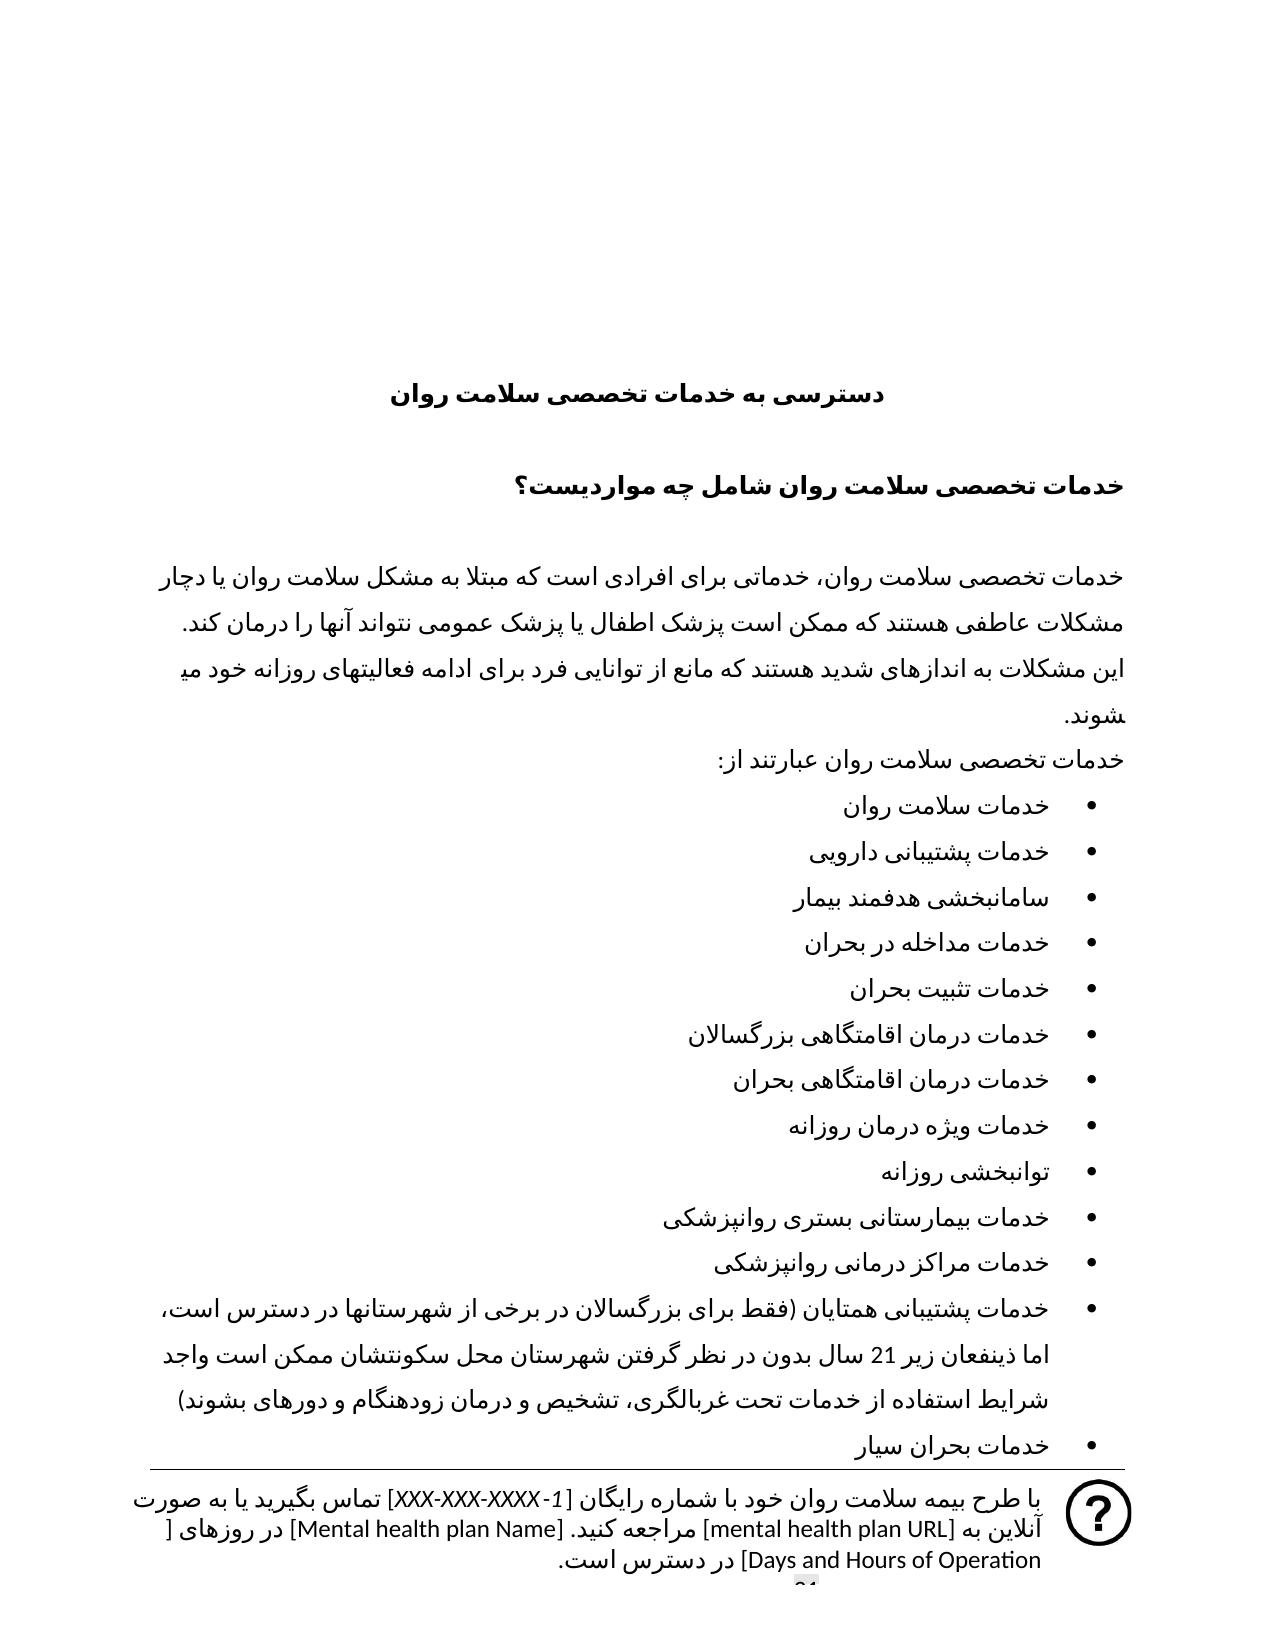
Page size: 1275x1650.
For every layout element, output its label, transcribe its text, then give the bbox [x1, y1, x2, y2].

list خدمات مراکز درمانی روانپزشکی [150, 1247, 1087, 1278]
list خدمات پشتیبانی همتایان (فقط برای بزرگسالان در برخی از شهرستان​ها در دسترس است، اما ذینفعان زیر 21 سال بدون در نظر گرفتن شهرستان محل سکونتشان ممکن است واجد شرایط استفاده از خدمات تحت غربالگری، تشخیص و درمان زودهنگام و دوره​ای بشوند) [150, 1293, 1087, 1415]
list خدمات درمان اقامتگاهی بزرگسالان [150, 1019, 1087, 1049]
list خدمات سلامت روان [150, 790, 1087, 821]
picture [1065, 1479, 1132, 1546]
text خدمات تخصصی سلامت روان عبارتند از: [150, 744, 1125, 775]
list توانبخشی روزانه [150, 1156, 1087, 1187]
list خدمات بحران سیار [150, 1430, 1087, 1461]
text خدمات تخصصی سلامت روان شامل چه مواردیست؟ [150, 470, 1125, 501]
subtitle دسترسی به خدمات تخصصی سلامت روان [150, 379, 1125, 409]
list خدمات تثبیت بحران [150, 973, 1087, 1004]
text خدمات تخصصی سلامت روان، خدماتی برای افرادی است که مبتلا به مشکل سلامت روان یا دچار مشکلات عاطفی هستند که ممکن است پزشک اطفال یا پزشک عمومی نتواند آنها را درمان کند. این مشکلات به اندازه​ای شدید هستند که مانع از توانایی فرد برای ادامه فعالیت​های روزانه خود می​شوند. [150, 562, 1125, 729]
list خدمات پشتیبانی دارویی [150, 836, 1087, 866]
list خدمات درمان اقامتگاهی بحران [150, 1064, 1087, 1095]
list خدمات بیمارستانی بستری روانپزشکی [150, 1202, 1087, 1232]
list خدمات مداخله در بحران [150, 927, 1087, 958]
list خدمات ویژه درمان روزانه [150, 1110, 1087, 1141]
list سامانبخشی هدفمند بیمار [150, 882, 1087, 912]
